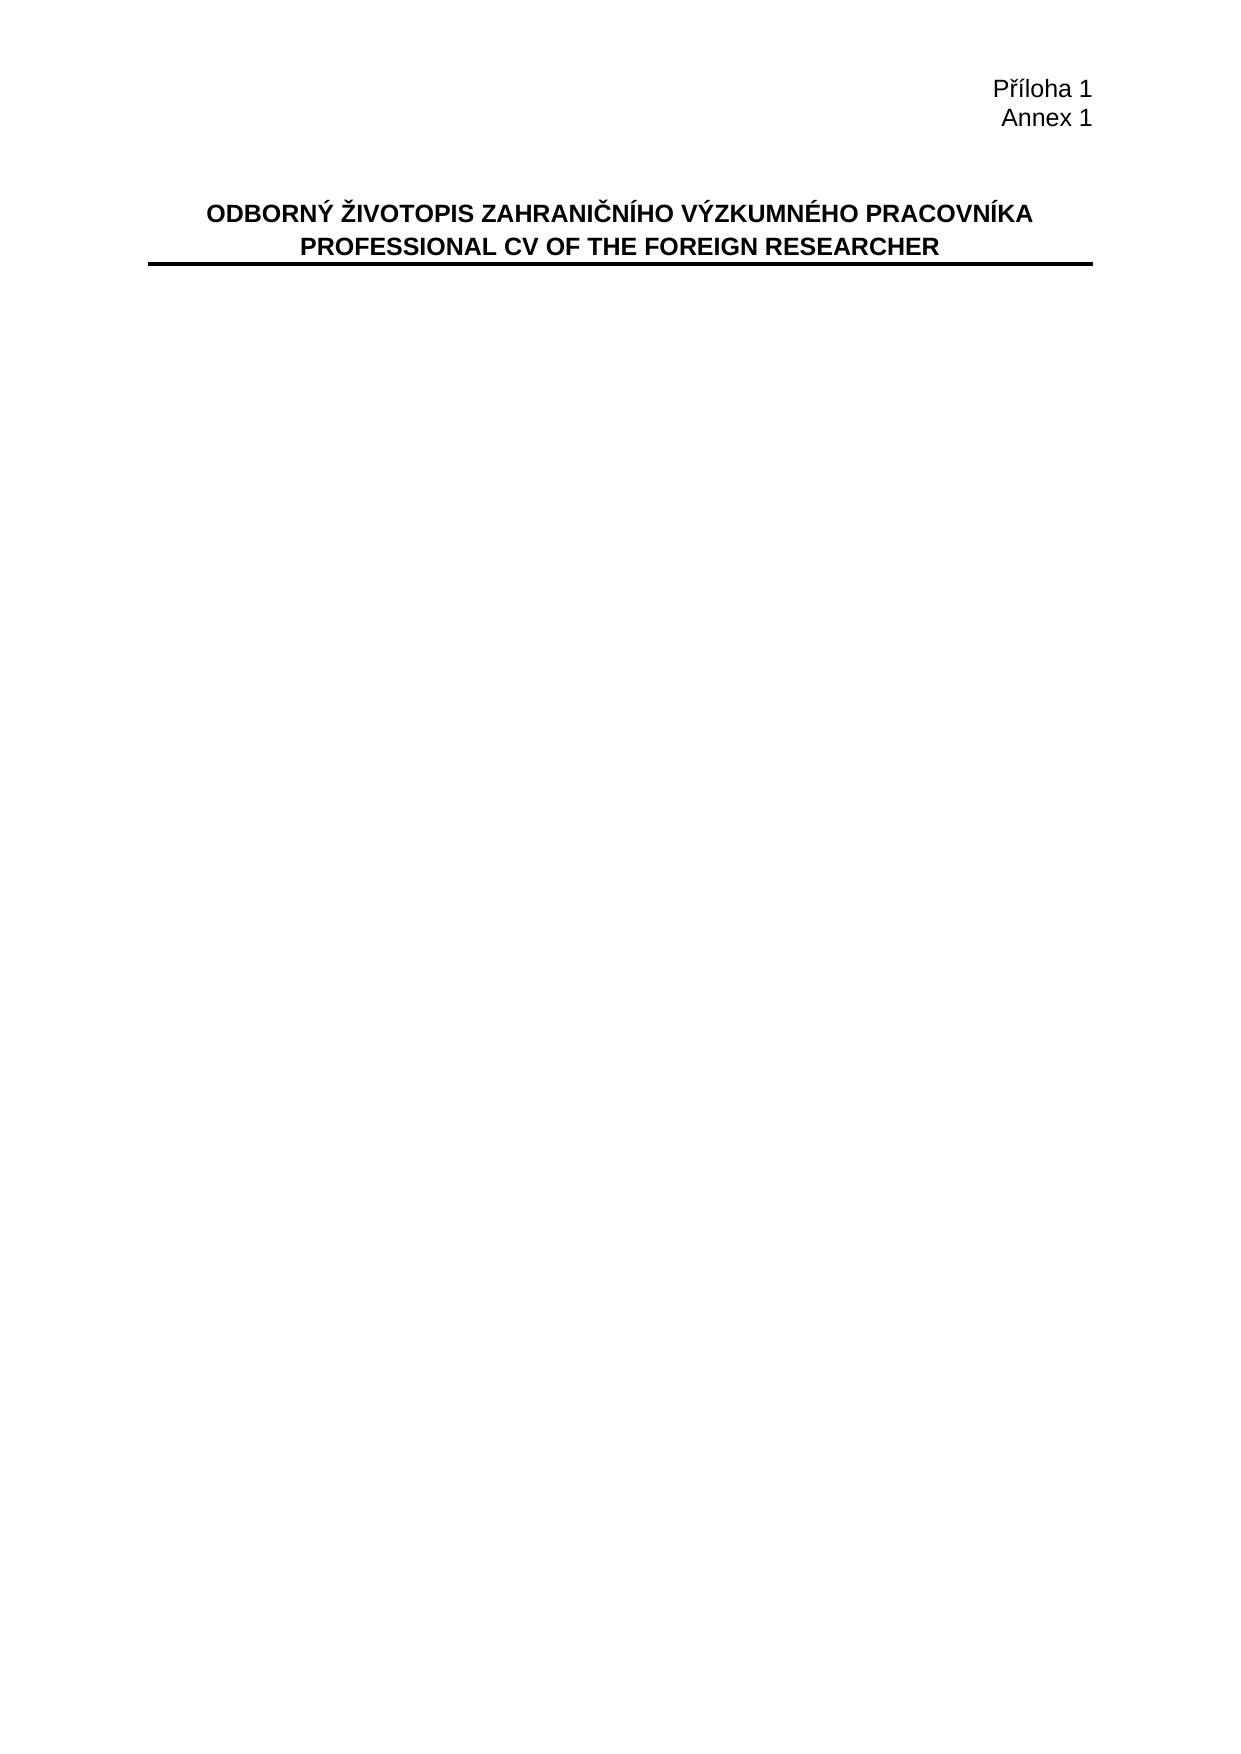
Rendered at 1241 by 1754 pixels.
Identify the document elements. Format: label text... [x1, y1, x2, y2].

text ODBORNÝ ŽIVOTOPIS ZAHRANIČNÍHO VÝZKUMNÉHO PRACOVNÍKA [148, 199, 1093, 227]
text PROFESSIONAL CV OF THE FOREIGN RESEARCHER [148, 232, 1093, 262]
